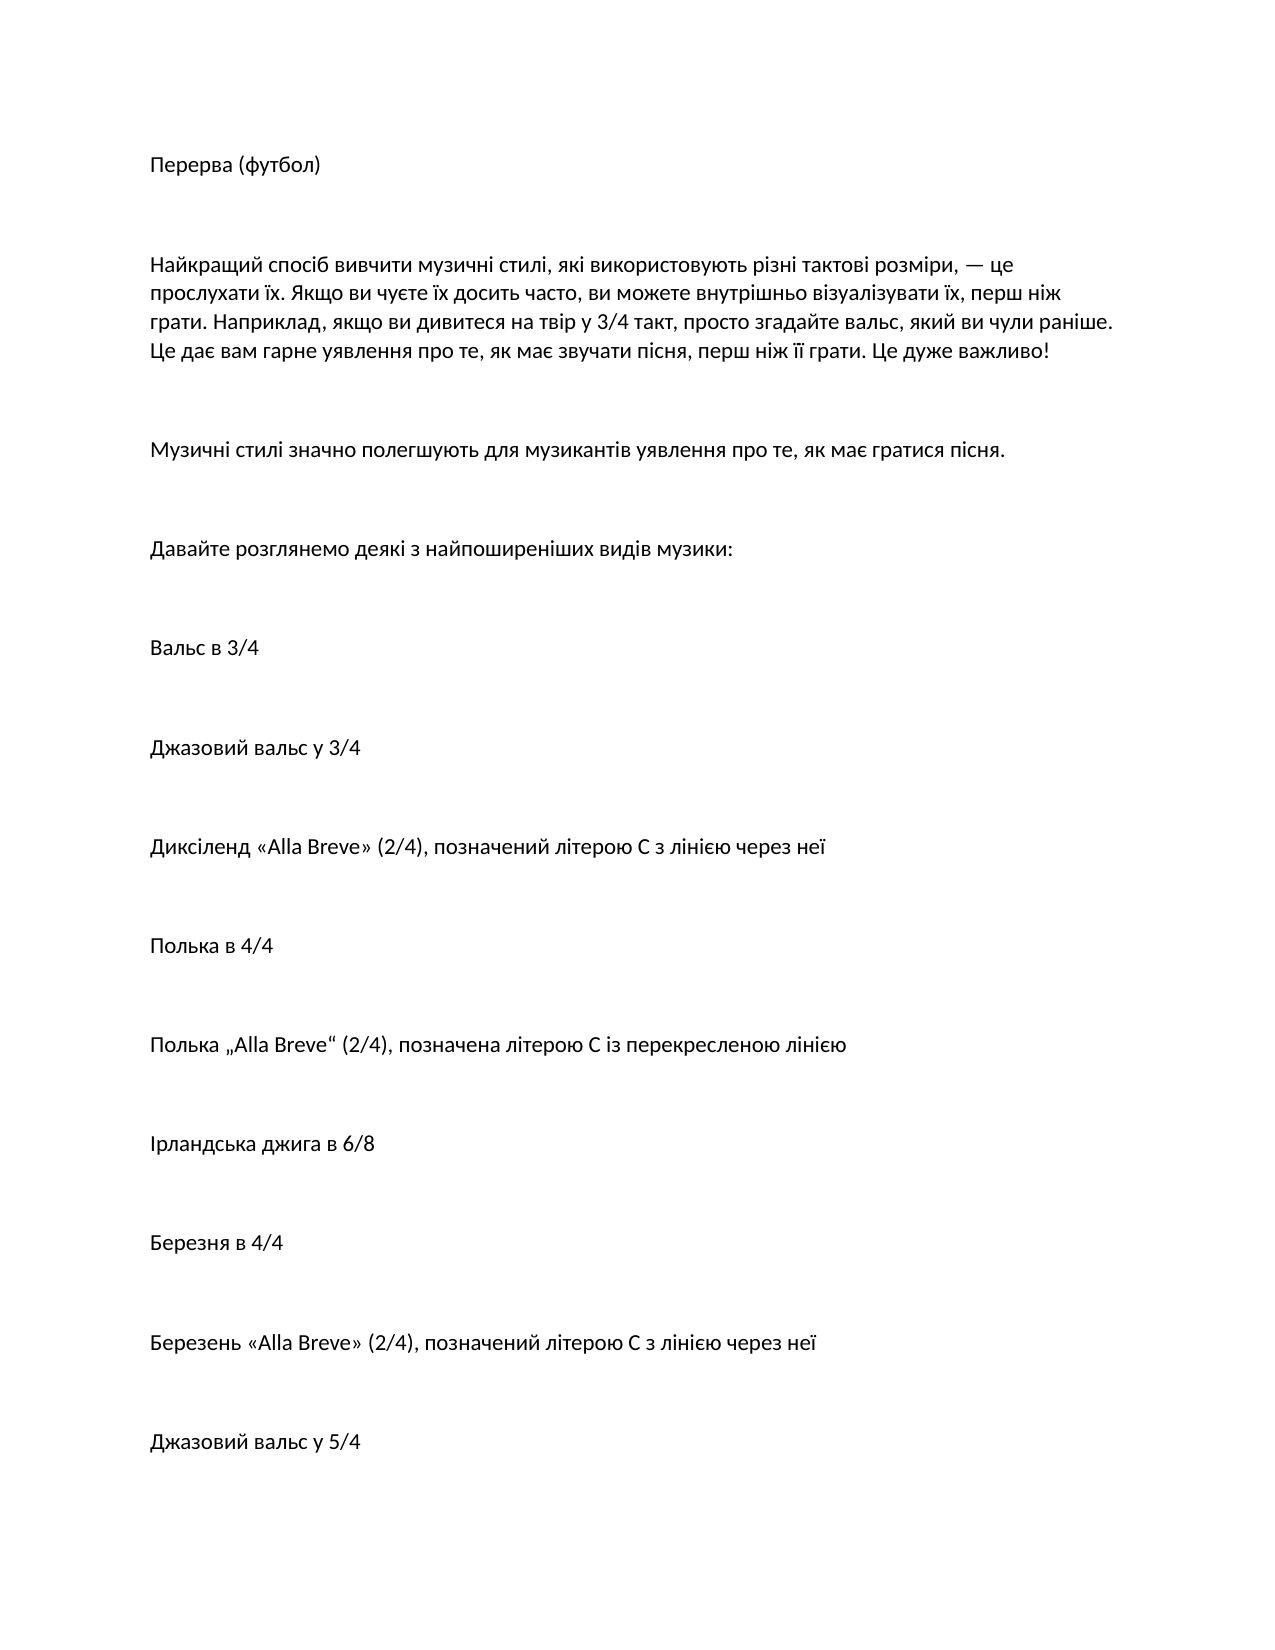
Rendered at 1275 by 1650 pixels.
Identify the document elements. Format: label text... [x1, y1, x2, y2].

text Диксіленд «Alla Breve» (2/4), позначений літерою C з лінією через неї [150, 831, 1125, 860]
text Полька в 4/4 [150, 930, 1125, 959]
text Березень «Alla Breve» (2/4), позначений літерою C з лінією через неї [150, 1327, 1125, 1356]
text Вальс в 3/4 [150, 633, 1125, 662]
text Найкращий спосіб вивчити музичні стилі, які використовують різні тактові розміри, — це прослухати їх. Якщо ви чуєте їх досить часто, ви можете внутрішньо візуалізувати їх, перш ніж грати. Наприклад, якщо ви дивитеся на твір у 3/4 такт, просто згадайте вальс, який ви чули раніше. Це дає вам гарне уявлення про те, як має звучати пісня, перш ніж її грати. Це дуже важливо! [150, 249, 1125, 364]
text Перерва (футбол) [150, 150, 1125, 179]
text Давайте розглянемо деякі з найпоширеніших видів музики: [150, 534, 1125, 562]
text Ірландська джига в 6/8 [150, 1129, 1125, 1157]
text Джазовий вальс у 5/4 [150, 1426, 1125, 1455]
text Березня в 4/4 [150, 1228, 1125, 1257]
text Музичні стилі значно полегшують для музикантів уявлення про те, як має гратися пісня. [150, 434, 1125, 463]
text Полька „Alla Breve“ (2/4), позначена літерою С із перекресленою лінією [150, 1029, 1125, 1058]
text Джазовий вальс у 3/4 [150, 732, 1125, 761]
